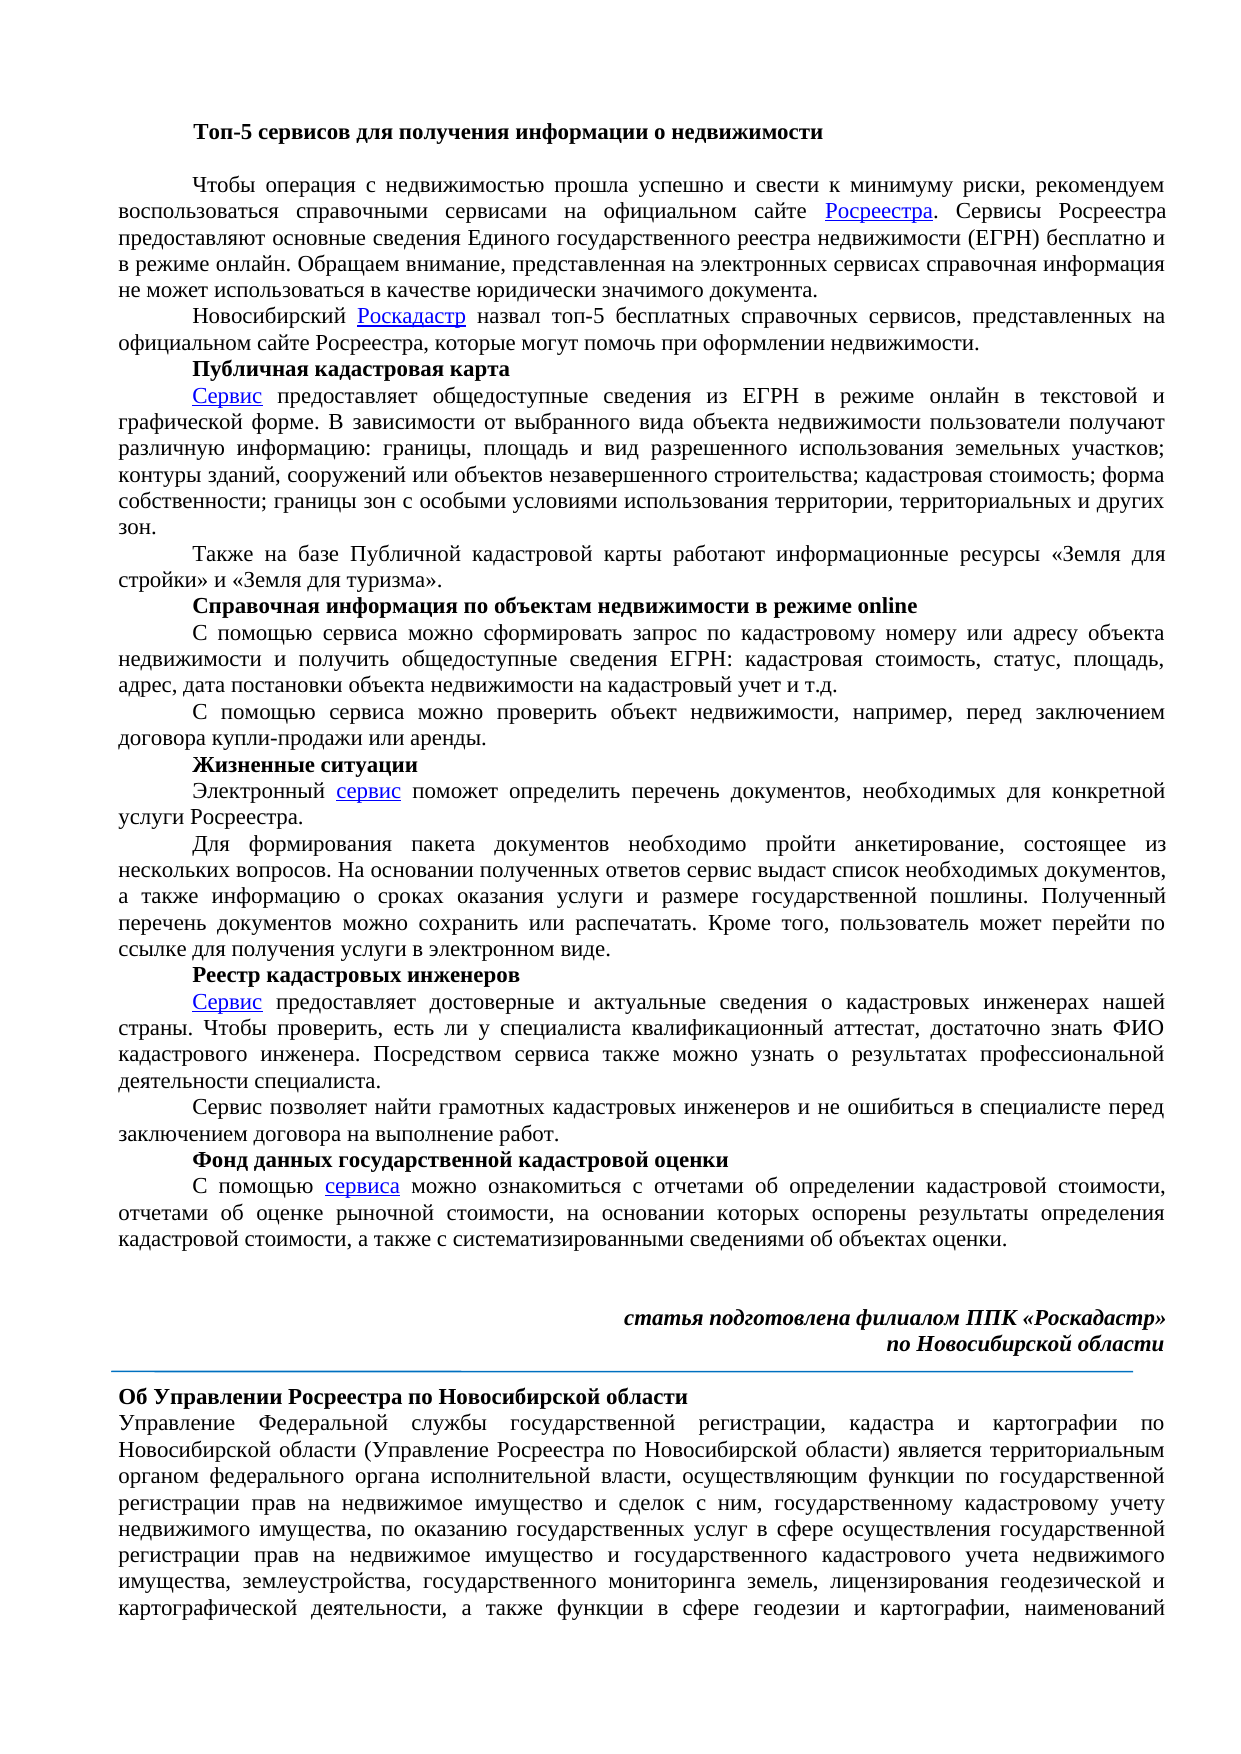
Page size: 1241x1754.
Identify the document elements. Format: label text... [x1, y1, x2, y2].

text Жизненные ситуации [118, 751, 1167, 777]
text Сервис позволяет найти грамотных кадастровых инженеров и не ошибиться в специалисте перед заключением договора на выполнение работ. [118, 1093, 1167, 1146]
text Новосибирский Роскадастр назвал топ-5 бесплатных справочных сервисов, представленных на официальном сайте Росреестра, которые могут помочь при оформлении недвижимости. [118, 303, 1167, 355]
text статья подготовлена филиалом ППК «Роскадастр» [118, 1304, 1167, 1330]
text Фонд данных государственной кадастровой оценки [118, 1146, 1167, 1172]
text Также на базе Публичной кадастровой карты работают информационные ресурсы «Земля для стройки» и «Земля для туризма». [118, 540, 1167, 592]
text Сервис предоставляет достоверные и актуальные сведения о кадастровых инженерах нашей страны. Чтобы проверить, есть ли у специалиста квалификационный аттестат, достаточно знать ФИО кадастрового инженера. Посредством сервиса также можно узнать о результатах профессиональной деятельности специалиста. [118, 988, 1167, 1093]
text Справочная информация по объектам недвижимости в режиме online [118, 592, 1167, 619]
text Для формирования пакета документов необходимо пройти анкетирование, состоящее из нескольких вопросов. На основании полученных ответов сервис выдаст список необходимых документов, а также информацию о сроках оказания услуги и размере государственной пошлины. Полученный перечень документов можно сохранить или распечатать. Кроме того, пользователь может перейти по ссылке для получения услуги в электронном виде. [118, 830, 1167, 961]
text Топ-5 сервисов для получения информации о недвижимости [118, 118, 1167, 144]
text Сервис предоставляет общедоступные сведения из ЕГРН в режиме онлайн в текстовой и графической форме. В зависимости от выбранного вида объекта недвижимости пользователи получают различную информацию: границы, площадь и вид разрешенного использования земельных участков; контуры зданий, сооружений или объектов незавершенного строительства; кадастровая стоимость; форма собственности; границы зон с особыми условиями использования территории, территориальных и других зон. [118, 382, 1167, 540]
text Публичная кадастровая карта [118, 355, 1167, 382]
text Реестр кадастровых инженеров [118, 961, 1167, 988]
text Чтобы операция с недвижимостью прошла успешно и свести к минимуму риски, рекомендуем воспользоваться справочными сервисами на официальном сайте Росреестра. Сервисы Росреестра предоставляют основные сведения Единого государственного реестра недвижимости (ЕГРН) бесплатно и в режиме онлайн. Обращаем внимание, представленная на электронных сервисах справочная информация не может использоваться в качестве юридически значимого документа. [118, 171, 1167, 303]
text Электронный сервис поможет определить перечень документов, необходимых для конкретной услуги Росреестра. [118, 777, 1167, 830]
text по Новосибирской области [118, 1330, 1167, 1357]
text С помощью сервиса можно ознакомиться с отчетами об определении кадастровой стоимости, отчетами об оценке рыночной стоимости, на основании которых оспорены результаты определения кадастровой стоимости, а также с систематизированными сведениями об объектах оценки. [118, 1172, 1167, 1251]
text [118, 1409, 1167, 1620]
text С помощью сервиса можно проверить объект недвижимости, например, перед заключением договора купли-продажи или аренды. [118, 698, 1167, 751]
text С помощью сервиса можно сформировать запрос по кадастровому номеру или адресу объекта недвижимости и получить общедоступные сведения ЕГРН: кадастровая стоимость, статус, площадь, адрес, дата постановки объекта недвижимости на кадастровый учет и т.д. [118, 619, 1167, 698]
text Об Управлении Росреестра по Новосибирской области [118, 1383, 1167, 1409]
